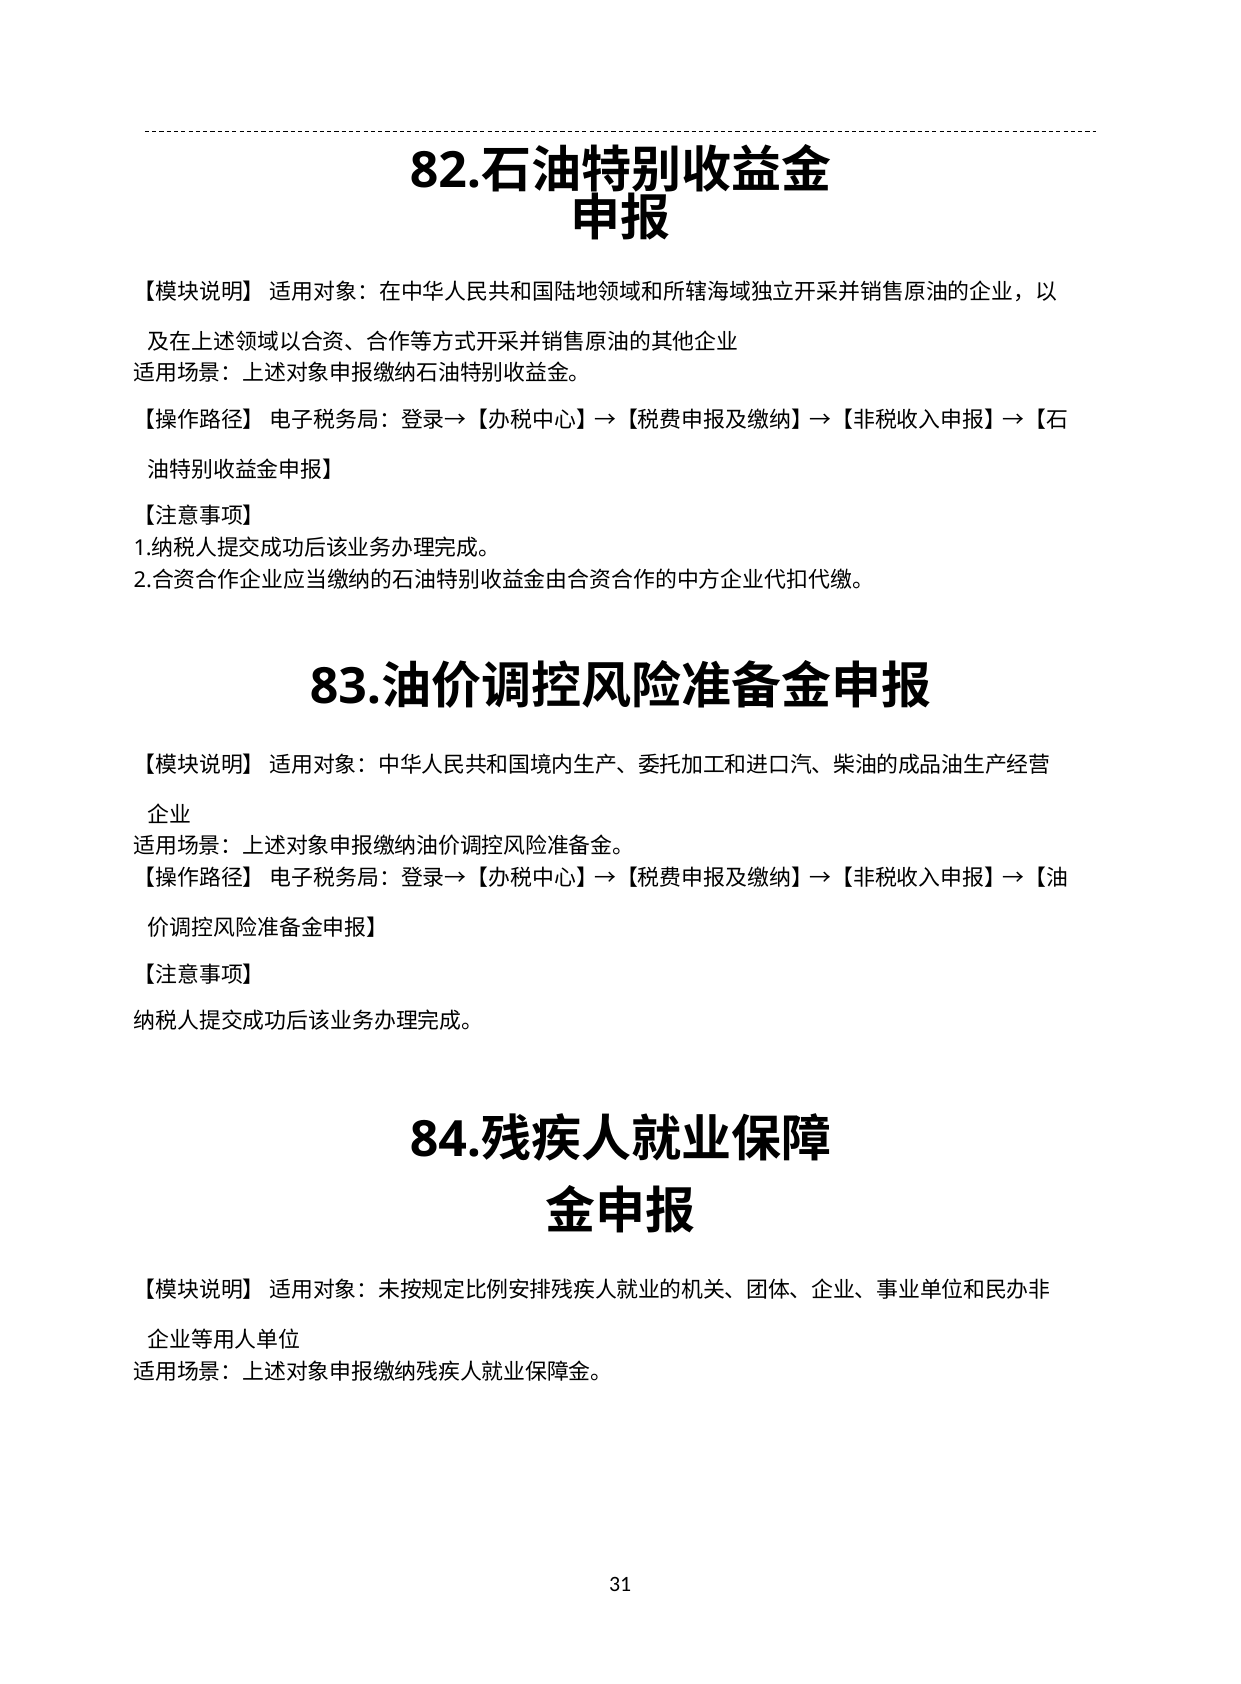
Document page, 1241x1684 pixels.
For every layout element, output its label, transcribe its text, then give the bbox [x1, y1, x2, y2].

text 适用场景：上述对象申报缴纳油价调控风险准备金。 [133, 828, 1115, 860]
text 1.纳税人提交成功后该业务办理完成。 [133, 530, 1115, 562]
subtitle 84.残疾人就业保障金申报 [402, 1098, 838, 1243]
text 油特别收益金申报】 [148, 452, 1115, 483]
text 【模块说明】 适用对象：在中华人民共和国陆地领域和所辖海域独立开采并销售原油的企业，以 [133, 274, 1115, 306]
text 纳税人提交成功后该业务办理完成。 [133, 1003, 1115, 1035]
text 适用场景：上述对象申报缴纳残疾人就业保障金。 [133, 1354, 1115, 1385]
subtitle 82.石油特别收益金申报 [402, 149, 838, 245]
text 【操作路径】 电子税务局：登录→【办税中心】→【税费申报及缴纳】→【非税收入申报】→【石 [133, 402, 1115, 434]
text 【操作路径】 电子税务局：登录→【办税中心】→【税费申报及缴纳】→【非税收入申报】→【油 [133, 860, 1115, 892]
text 适用场景：上述对象申报缴纳石油特别收益金。 [133, 355, 1115, 387]
text 【模块说明】 适用对象：未按规定比例安排残疾人就业的机关、团体、企业、事业单位和民办非 [133, 1272, 1115, 1304]
text 企业等用人单位 [148, 1322, 1115, 1354]
text 价调控风险准备金申报】 [148, 910, 1115, 941]
text 【注意事项】 [133, 498, 1115, 530]
subtitle 83.油价调控风险准备金申报 [147, 645, 1093, 718]
text 【注意事项】 [133, 957, 1115, 988]
text 企业 [148, 797, 1115, 828]
text 及在上述领域以合资、合作等方式开采并销售原油的其他企业 [148, 324, 1115, 355]
text 2.合资合作企业应当缴纳的石油特别收益金由合资合作的中方企业代扣代缴。 [133, 562, 1115, 594]
text 【模块说明】 适用对象：中华人民共和国境内生产、委托加工和进口汽、柴油的成品油生产经营 [133, 747, 1115, 779]
